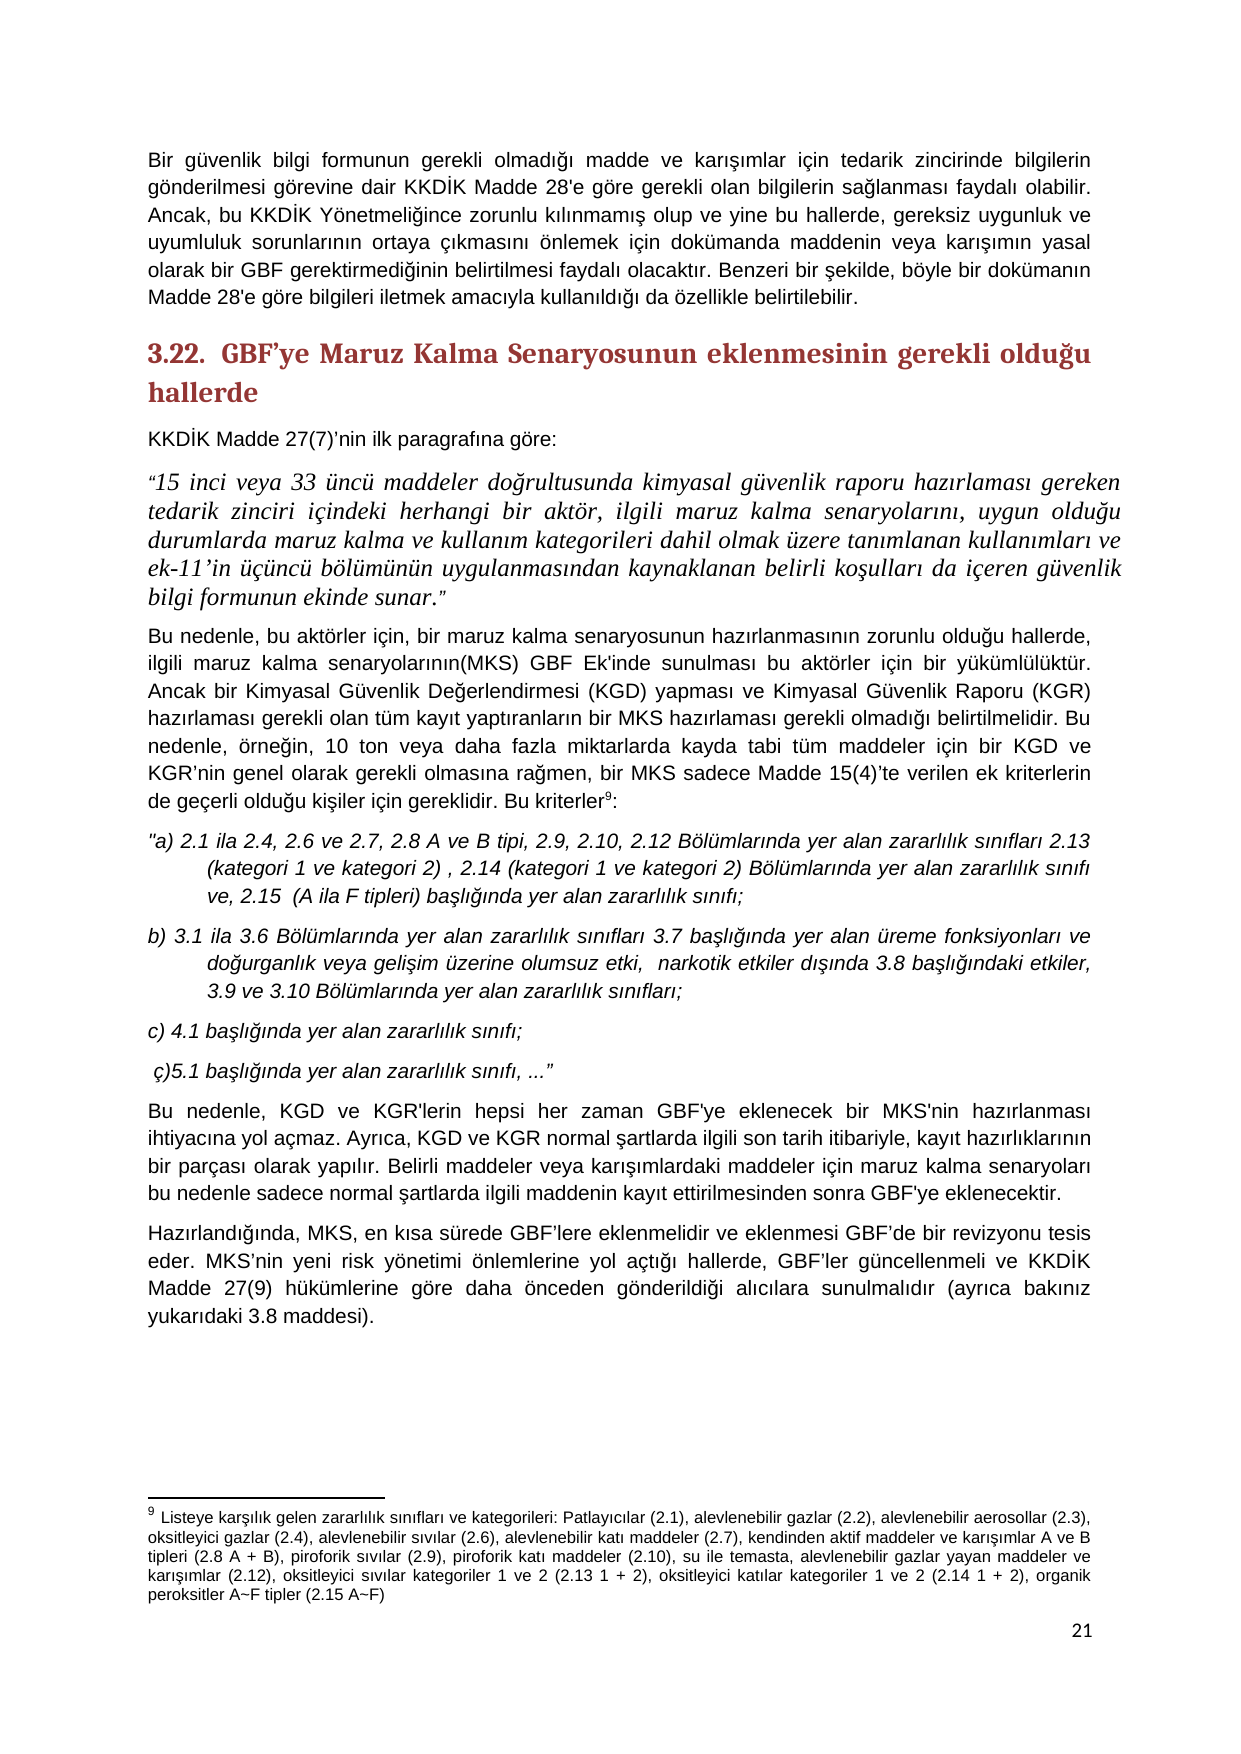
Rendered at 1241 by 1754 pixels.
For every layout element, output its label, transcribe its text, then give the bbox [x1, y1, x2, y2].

text Bu nedenle, bu aktörler için, bir maruz kalma senaryosunun hazırlanmasının zorunlu olduğu hallerde, ilgili maruz kalma senaryolarının(MKS) GBF Ek'inde sunulması bu aktörler için bir yükümlülüktür. Ancak bir Kimyasal Güvenlik Değerlendirmesi (KGD) yapması ve Kimyasal Güvenlik Raporu (KGR) hazırlaması gerekli olan tüm kayıt yaptıranların bir MKS hazırlaması gerekli olmadığı belirtilmelidir. Bu nedenle, örneğin, 10 ton veya daha fazla miktarlarda kayda tabi tüm maddeler için bir KGD ve KGR’nin genel olarak gerekli olmasına rağmen, bir MKS sadece Madde 15(4)’te verilen ek kriterlerin de geçerli olduğu kişiler için gereklidir. Bu kriterler: [148, 623, 1092, 812]
text Bir güvenlik bilgi formunun gerekli olmadığı madde ve karışımlar için tedarik zincirinde bilgilerin gönderilmesi görevine dair KKDİK Madde 28'e göre gerekli olan bilgilerin sağlanması faydalı olabilir. Ancak, bu KKDİK Yönetmeliğince zorunlu kılınmamış olup ve yine bu hallerde, gereksiz uygunluk ve uyumluluk sorunlarının ortaya çıkmasını önlemek için dokümanda maddenin veya karışımın yasal olarak bir GBF gerektirmediğinin belirtilmesi faydalı olacaktır. Benzeri bir şekilde, böyle bir dokümanın Madde 28'e göre bilgileri iletmek amacıyla kullanıldığı da özellikle belirtilebilir. [148, 148, 1092, 309]
text "a) 2.1 ila 2.4, 2.6 ve 2.7, 2.8 A ve B tipi, 2.9, 2.10, 2.12 Bölümlarında yer alan zararlılık sınıfları 2.13 (kategori 1 ve kategori 2) , 2.14 (kategori 1 ve kategori 2) Bölümlarında yer alan zararlılık sınıfı ve, 2.15 (A ila F tipleri) başlığında yer alan zararlılık sınıfı; [148, 828, 1092, 907]
text “15 inci veya 33 üncü maddeler doğrultusunda kimyasal güvenlik raporu hazırlaması gereken tedarik zinciri içindeki herhangi bir aktör, ilgili maruz kalma senaryolarını, uygun olduğu durumlarda maruz kalma ve kullanım kategorileri dahil olmak üzere tanımlanan kullanımları ve ek-11’in üçüncü bölümünün uygulanmasından kaynaklanan belirli koşulları da içeren güvenlik bilgi formunun ekinde sunar.” [148, 467, 1122, 611]
text Hazırlandığında, MKS, en kısa sürede GBF’lere eklenmelidir ve eklenmesi GBF’de bir revizyonu tesis eder. MKS’nin yeni risk yönetimi önlemlerine yol açtığı hallerde, GBF’ler güncellenmeli ve KKDİK Madde 27(9) hükümlerine göre daha önceden gönderildiği alıcılara sunulmalıdır (ayrıca bakınız yukarıdaki 3.8 maddesi). [148, 1221, 1092, 1327]
subtitle 3.22. GBF’ye Maruz Kalma Senaryosunun eklenmesinin gerekli olduğu hallerde [148, 338, 1092, 410]
text c) 4.1 başlığında yer alan zararlılık sınıfı; [148, 1018, 1092, 1042]
text Bu nedenle, KGD ve KGR'lerin hepsi her zaman GBF'ye eklenecek bir MKS'nin hazırlanması ihtiyacına yol açmaz. Ayrıca, KGD ve KGR normal şartlarda ilgili son tarih itibariyle, kayıt hazırlıklarının bir parçası olarak yapılır. Belirli maddeler veya karışımlardaki maddeler için maruz kalma senaryoları bu nedenle sadece normal şartlarda ilgili maddenin kayıt ettirilmesinden sonra GBF'ye eklenecektir. [148, 1098, 1092, 1205]
text ç)5.1 başlığında yer alan zararlılık sınıfı, ...” [148, 1058, 1092, 1082]
text b) 3.1 ila 3.6 Bölümlarında yer alan zararlılık sınıfları 3.7 başlığında yer alan üreme fonksiyonları ve doğurganlık veya gelişim üzerine olumsuz etki, narkotik etkiler dışında 3.8 başlığındaki etkiler, 3.9 ve 3.10 Bölümlarında yer alan zararlılık sınıfları; [148, 923, 1092, 1002]
text KKDİK Madde 27(7)’nin ilk paragrafına göre: [148, 427, 1092, 451]
